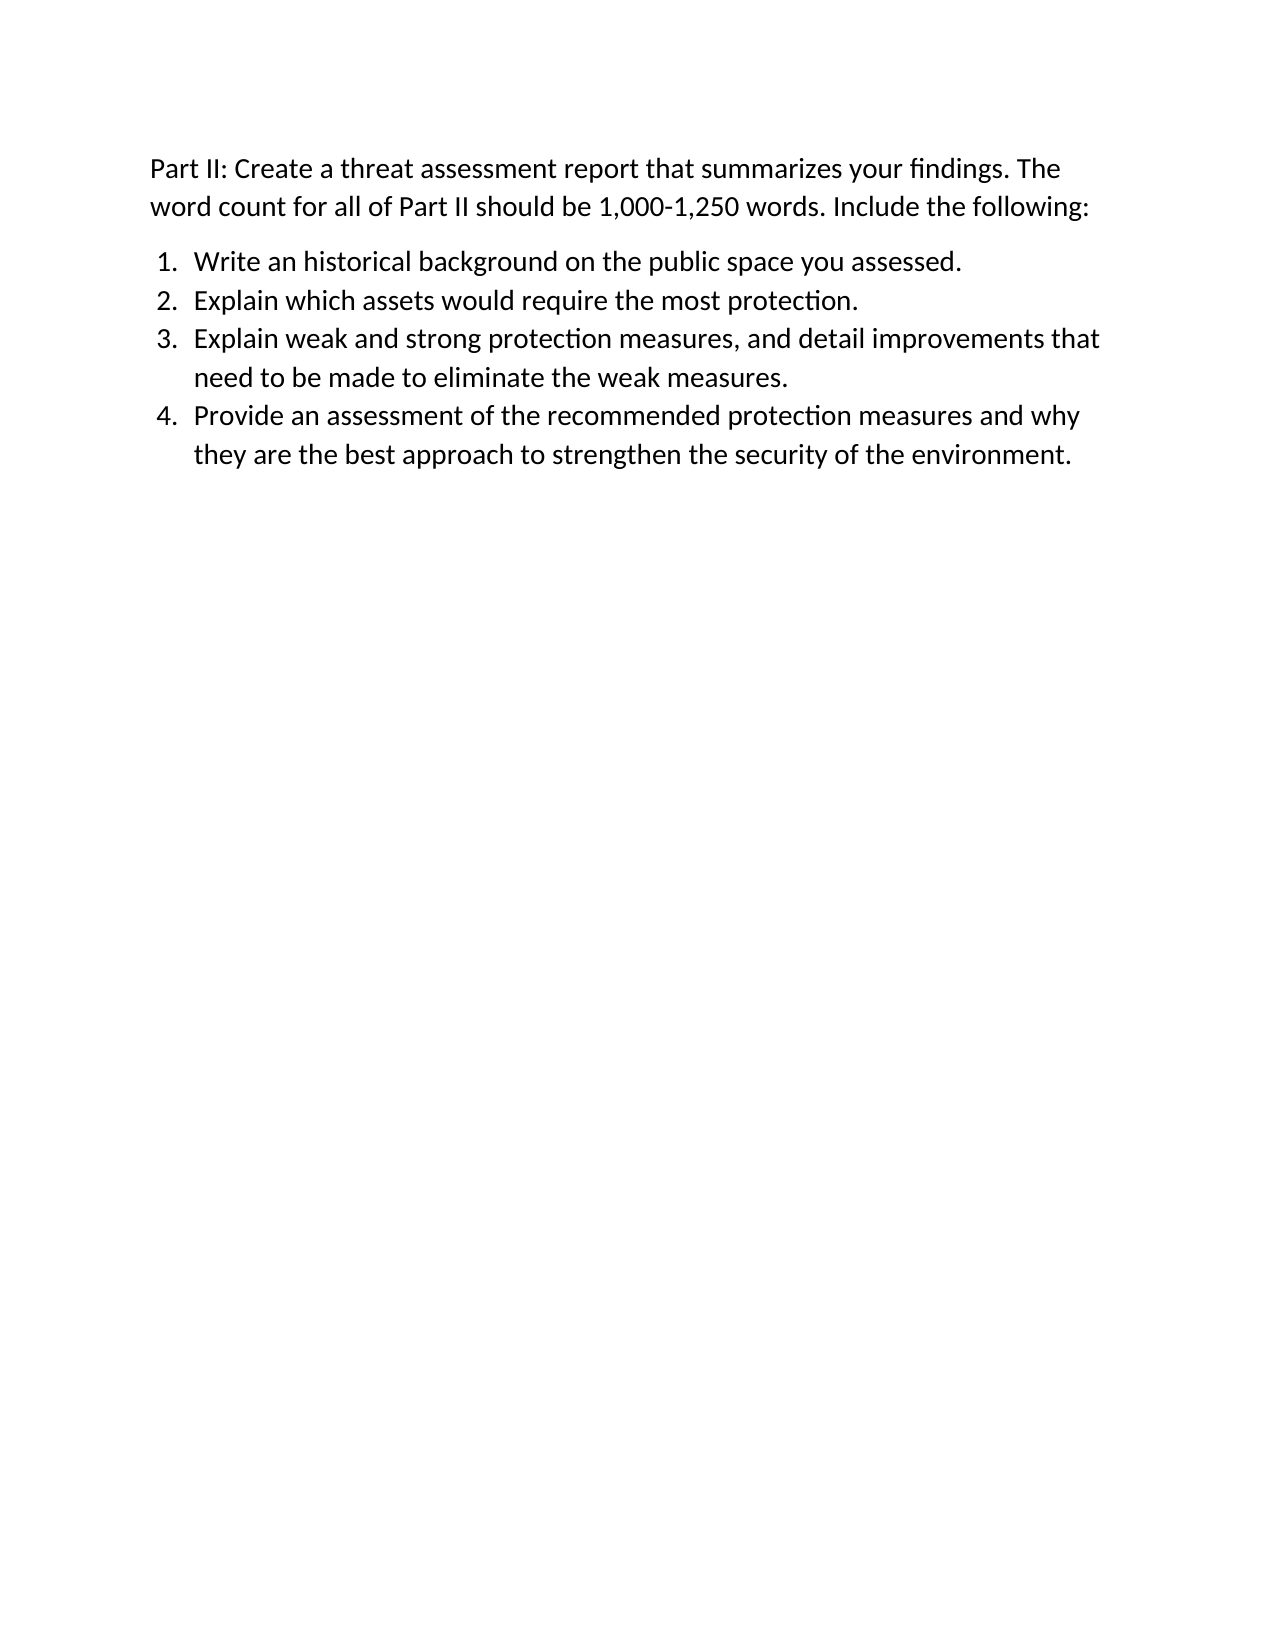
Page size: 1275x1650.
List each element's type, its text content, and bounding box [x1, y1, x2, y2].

list Explain which assets would require the most protection. [156, 282, 1125, 318]
text Part II: Create a threat assessment report that summarizes your findings. The word count for all of Part II should be 1,000-1,250 words. Include the following: [150, 150, 1125, 224]
list Provide an assessment of the recommended protection measures and why they are the best approach to strengthen the security of the environment. [156, 397, 1125, 471]
list Write an historical background on the public space you assessed. [156, 243, 1125, 279]
list Explain weak and strong protection measures, and detail improvements that need to be made to eliminate the weak measures. [156, 320, 1125, 394]
